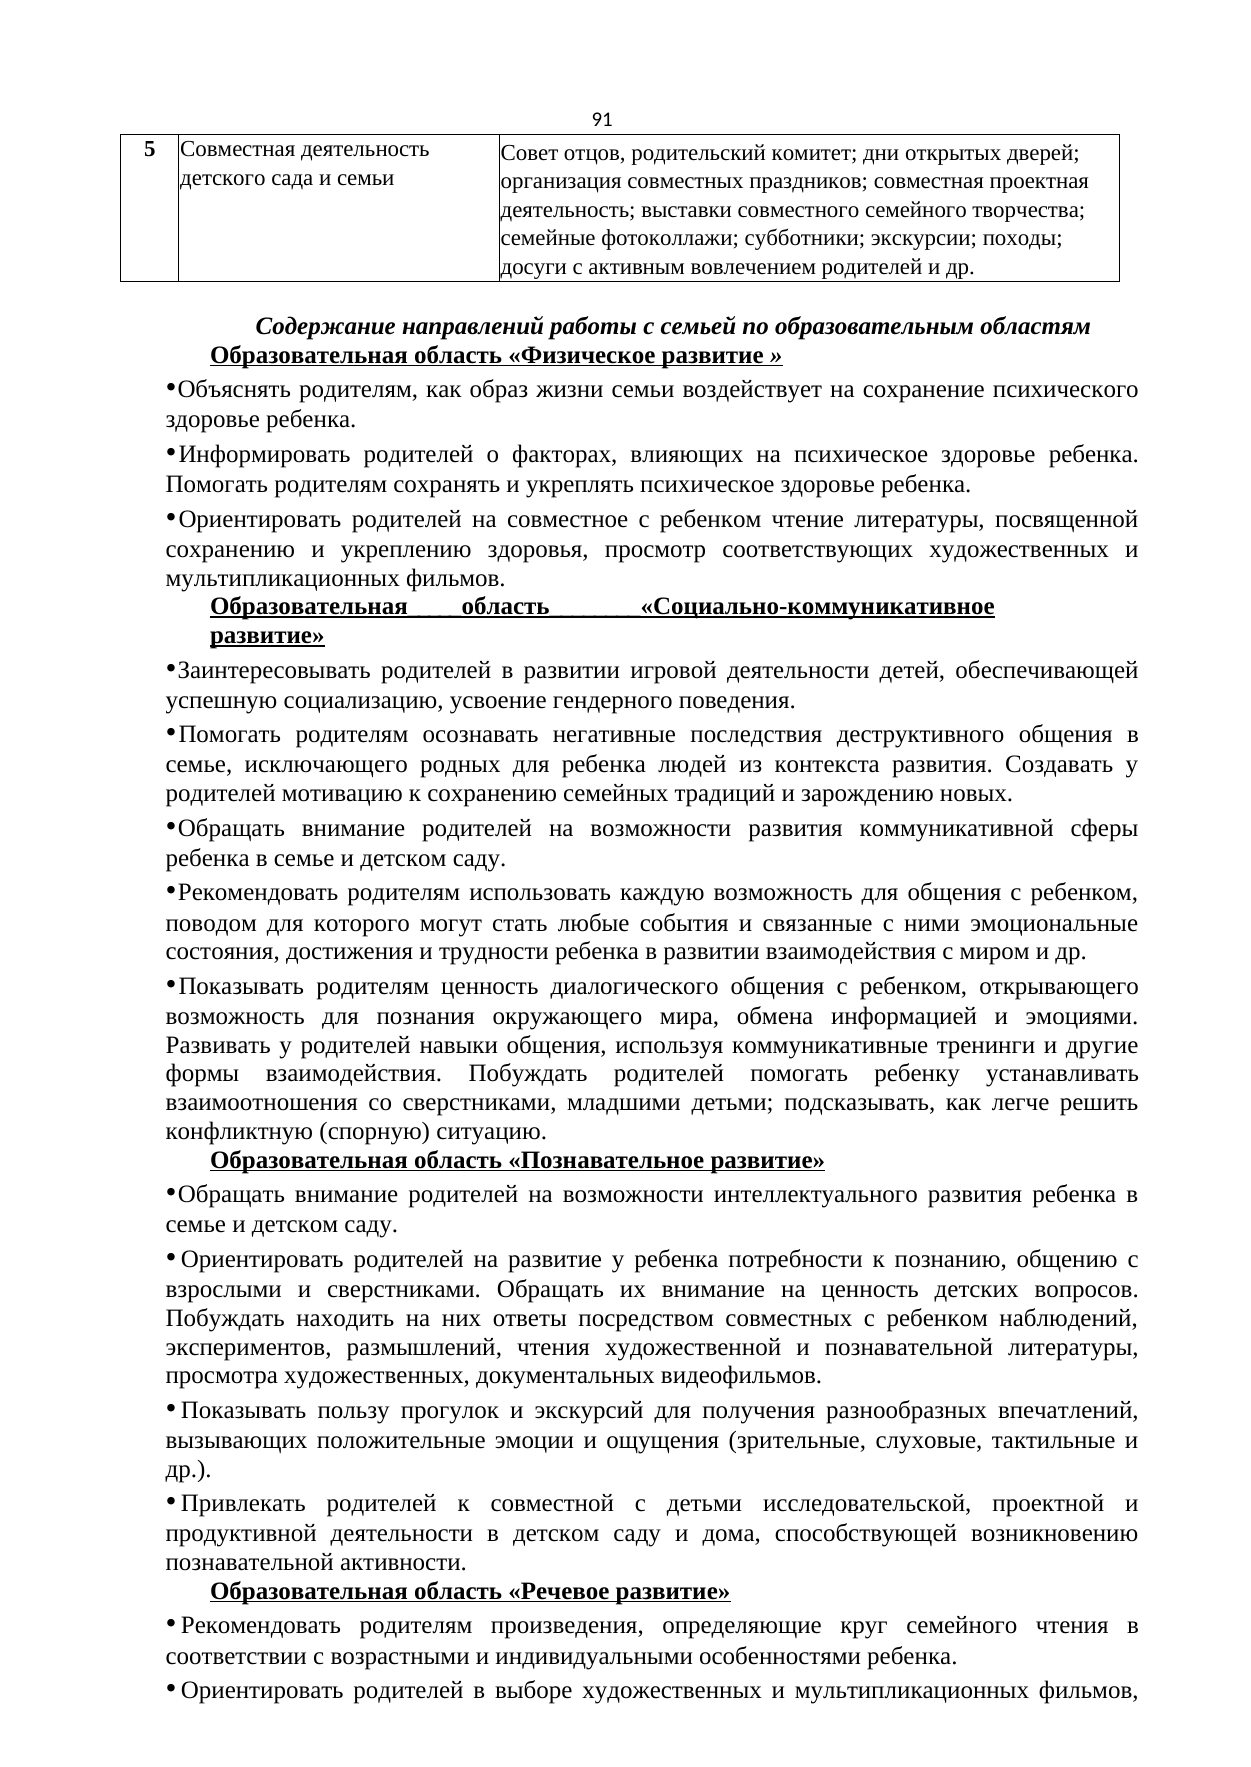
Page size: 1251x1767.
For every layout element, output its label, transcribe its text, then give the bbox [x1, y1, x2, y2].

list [165, 1669, 1139, 1705]
text Образовательная область «Речевое развитие» [165, 1576, 1139, 1605]
list Информировать родителей о факторах, влияющих на психическое здоровье ребенка. Помогать родителям сохранять и укреплять психическое здоровье ребенка. [165, 433, 1139, 498]
list Ориентировать родителей на развитие у ребенка потребности к познанию, общению с взрослыми и сверстниками. Обращать их внимание на ценность детских вопросов. Побуждать находить на них ответы посредством совместных с ребенком наблюдений, экспериментов, размышлений, чтения художественной и познавательной литературы, просмотра художественных, документальных видеофильмов. [165, 1238, 1139, 1389]
list Показывать родителям ценность диалогического общения с ребенком, открывающего возможность для познания окружающего мира, обмена информацией и эмоциями. Развивать у родителей навыки общения, используя коммуникативные тренинги и другие формы взаимодействия. Побуждать родителей помогать ребенку устанавливать взаимоотношения со сверстниками, младшими детьми; подсказывать, как легче решить конфликтную (спорную) ситуацию. [165, 965, 1139, 1145]
text развитие» [165, 620, 1139, 649]
text Образовательная область «Социально-коммуникативное [165, 591, 1139, 620]
text Содержание направлений работы с семьей по образовательным областям [165, 311, 1139, 340]
list Ориентировать родителей на совместное с ребенком чтение литературы, посвященной сохранению и укреплению здоровья, просмотр соответствующих художественных и мультипликационных фильмов. [165, 498, 1139, 591]
list Рекомендовать родителям произведения, определяющие круг семейного чтения в соответствии с возрастными и индивидуальными особенностями ребенка. [165, 1605, 1139, 1669]
table_cell Совместная деятельность детского сада и семьи [179, 135, 499, 281]
table_cell 5 [121, 135, 178, 281]
list Показывать пользу прогулок и экскурсий для получения разнообразных впечатлений, вызывающих положительные эмоции и ощущения (зрительные, слуховые, тактильные и др.). [165, 1389, 1139, 1483]
text Образовательная область «Познавательное развитие» [165, 1145, 1139, 1173]
text Образовательная область «Физическое развитие » [165, 340, 1139, 368]
list Обращать внимание родителей на возможности интеллектуального развития ребенка в семье и детском саду. [165, 1173, 1139, 1238]
list Обращать внимание родителей на возможности развития коммуникативной сферы ребенка в семье и детском саду. [165, 807, 1139, 872]
list Привлекать родителей к совместной с детьми исследовательской, проектной и продуктивной деятельности в детском саду и дома, способствующей возникновению познавательной активности. [165, 1483, 1139, 1576]
table_cell Совет отцов, родительский комитет; дни открытых дверей; организация совместных праздников; совместная проектная деятельность; выставки совместного семейного творчества; семейные фотоколлажи; субботники; экскурсии; походы; досуги с активным вовлечением родителей и др. [500, 135, 1119, 281]
list Помогать родителям осознавать негативные последствия деструктивного общения в семье, исключающего родных для ребенка людей из контекста развития. Создавать у родителей мотивацию к сохранению семейных традиций и зарождению новых. [165, 713, 1139, 807]
list Объяснять родителям, как образ жизни семьи воздействует на сохранение психического здоровье ребенка. [165, 368, 1139, 433]
list Заинтересовывать родителей в развитии игровой деятельности детей, обеспечивающей успешную социализацию, усвоение гендерного поведения. [165, 649, 1139, 713]
list Рекомендовать родителям использовать каждую возможность для общения с ребенком, поводом для которого могут стать любые события и связанные с ними эмоциональные состояния, достижения и трудности ребенка в развитии взаимодействия с миром и др. [165, 872, 1139, 965]
